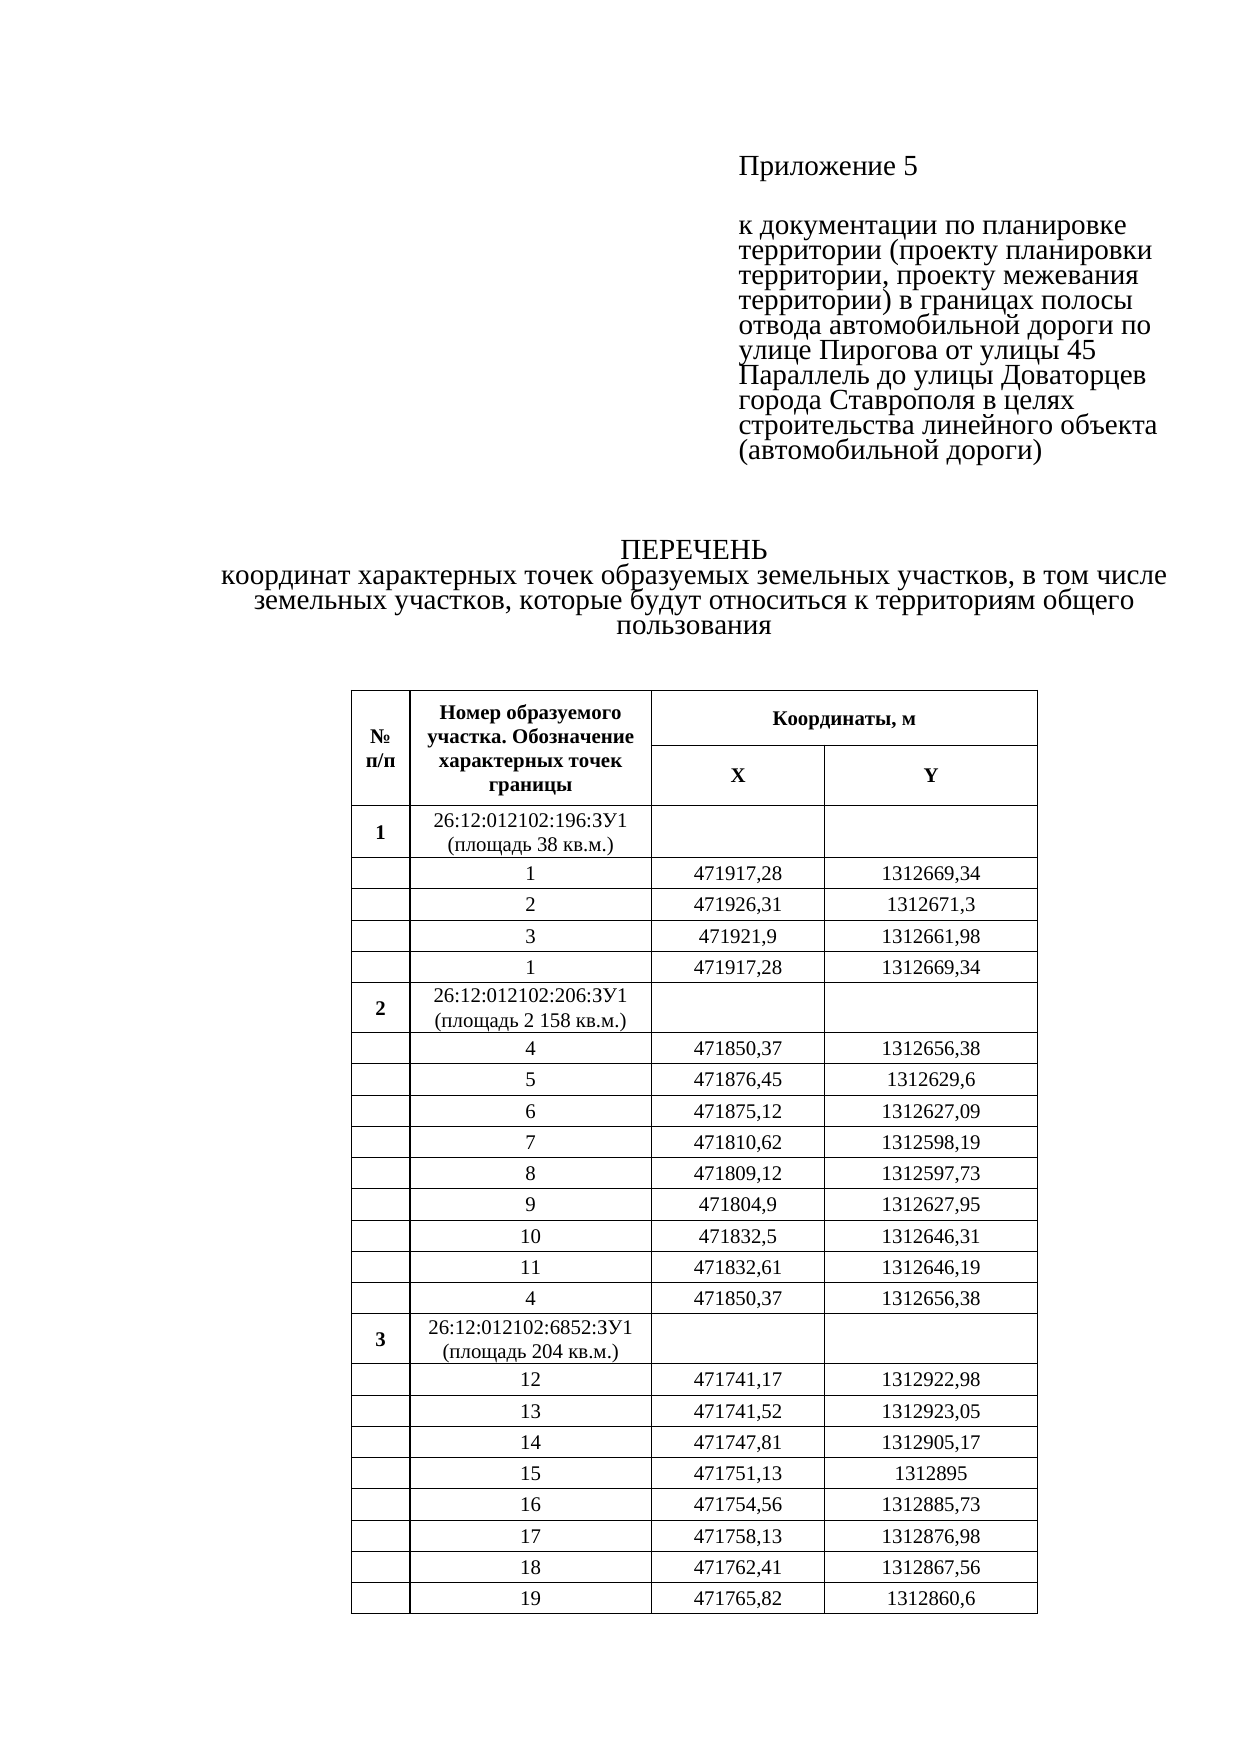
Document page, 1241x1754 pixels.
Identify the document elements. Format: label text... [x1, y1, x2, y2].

table_cell 2 [352, 983, 409, 1032]
table_cell [352, 858, 409, 888]
text к документации по планировке территории (проекту планировки территории, проекту межевания территории) в границах полосы отвода автомобильной дороги по улице Пирогова от улицы 45 Параллель до улицы Доваторцев города Ставрополя в целях строительства линейного объекта (автомобильной дороги) [738, 215, 1181, 465]
table_cell 1312656,38 [825, 1283, 1037, 1313]
table_cell 471875,12 [652, 1096, 824, 1126]
table_cell 471832,61 [652, 1252, 824, 1282]
table_cell 3 [352, 1314, 409, 1363]
table_cell 12 [411, 1364, 651, 1394]
table_cell 1312646,19 [825, 1252, 1037, 1282]
table_cell 3 [411, 921, 651, 951]
table_cell 471758,13 [652, 1521, 824, 1551]
table_cell 471804,9 [652, 1189, 824, 1219]
table_cell 471809,12 [652, 1158, 824, 1188]
table_cell 1312895 [825, 1458, 1037, 1488]
table_cell 1 [411, 858, 651, 888]
table_cell [352, 1064, 409, 1094]
table_cell [352, 889, 409, 919]
table_cell 1312627,95 [825, 1189, 1037, 1219]
table_cell 14 [411, 1427, 651, 1457]
table_cell 1312867,56 [825, 1552, 1037, 1582]
table_cell 1312627,09 [825, 1096, 1037, 1126]
text координат характерных точек образуемых земельных участков, в том числе земельных участков, которые будут относиться к территориям общего пользования [207, 565, 1181, 640]
table_cell 471751,13 [652, 1458, 824, 1488]
table_cell [352, 1364, 409, 1394]
table_cell 16 [411, 1489, 651, 1519]
table_cell 471741,17 [652, 1364, 824, 1394]
text ПЕРЕЧЕНЬ [207, 540, 1181, 565]
table_cell [825, 983, 1037, 1032]
table_cell 471832,5 [652, 1221, 824, 1251]
table_cell 1312598,19 [825, 1127, 1037, 1157]
table_cell [352, 921, 409, 951]
table_cell 26:12:012102:6852:ЗУ1 (площадь 204 кв.м.) [411, 1314, 651, 1363]
table_cell 1312656,38 [825, 1033, 1037, 1063]
table_cell 9 [411, 1189, 651, 1219]
table_cell 10 [411, 1221, 651, 1251]
table_cell [825, 806, 1037, 857]
table_cell 1312860,6 [825, 1583, 1037, 1613]
table_cell [352, 1283, 409, 1313]
table_cell [352, 1458, 409, 1488]
table_cell 471917,28 [652, 858, 824, 888]
table_cell 1312885,73 [825, 1489, 1037, 1519]
table_cell [352, 1489, 409, 1519]
table_cell 1312661,98 [825, 921, 1037, 951]
table_header Координаты, м [652, 691, 1037, 744]
table_cell 15 [411, 1458, 651, 1488]
table_cell 6 [411, 1096, 651, 1126]
table_cell 19 [411, 1583, 651, 1613]
table_cell 26:12:012102:196:ЗУ1 (площадь 38 кв.м.) [411, 806, 651, 857]
table_cell 4 [411, 1283, 651, 1313]
table_cell 26:12:012102:206:ЗУ1 (площадь 2 158 кв.м.) [411, 983, 651, 1032]
table_cell [352, 1583, 409, 1613]
table_cell 1312669,34 [825, 952, 1037, 982]
table_cell X [652, 746, 824, 805]
table_cell 1312671,3 [825, 889, 1037, 919]
table_cell 471921,9 [652, 921, 824, 951]
table_cell Y [825, 746, 1037, 805]
table_cell 1312876,98 [825, 1521, 1037, 1551]
table_cell 11 [411, 1252, 651, 1282]
table_cell 471850,37 [652, 1033, 824, 1063]
table_cell 471741,52 [652, 1396, 824, 1426]
table_cell 471810,62 [652, 1127, 824, 1157]
table_cell 18 [411, 1552, 651, 1582]
table_cell 1312922,98 [825, 1364, 1037, 1394]
table_cell 4 [411, 1033, 651, 1063]
text Приложение 5 [738, 148, 1181, 181]
table_cell 2 [411, 889, 651, 919]
table_cell [652, 806, 824, 857]
table_cell 471765,82 [652, 1583, 824, 1613]
table_cell 7 [411, 1127, 651, 1157]
table_cell 17 [411, 1521, 651, 1551]
table_cell 471754,56 [652, 1489, 824, 1519]
table_cell 8 [411, 1158, 651, 1188]
table_cell [652, 983, 824, 1032]
table_cell 1 [411, 952, 651, 982]
table_cell 1312905,17 [825, 1427, 1037, 1457]
table_cell 1312669,34 [825, 858, 1037, 888]
table_cell [352, 1396, 409, 1426]
table_cell 471747,81 [652, 1427, 824, 1457]
table_cell 1312629,6 [825, 1064, 1037, 1094]
table_cell 471876,45 [652, 1064, 824, 1094]
table_header № п/п [352, 691, 409, 805]
table_cell [352, 1158, 409, 1188]
table_cell [352, 1189, 409, 1219]
table_cell [652, 1314, 824, 1363]
table_cell 1 [352, 806, 409, 857]
table_cell [352, 1096, 409, 1126]
table_cell 13 [411, 1396, 651, 1426]
table_cell [352, 1521, 409, 1551]
table_cell [352, 1552, 409, 1582]
table_cell 471850,37 [652, 1283, 824, 1313]
table_cell 1312646,31 [825, 1221, 1037, 1251]
table_cell 471917,28 [652, 952, 824, 982]
table_cell [352, 1033, 409, 1063]
table_cell [352, 1252, 409, 1282]
table_cell [352, 952, 409, 982]
table_cell 5 [411, 1064, 651, 1094]
table_cell [352, 1127, 409, 1157]
table_cell [825, 1314, 1037, 1363]
table_header Номер образуемого участка. Обозначение характерных точек границы [411, 691, 651, 805]
table_cell 471762,41 [652, 1552, 824, 1582]
table_cell [352, 1221, 409, 1251]
table_cell 1312923,05 [825, 1396, 1037, 1426]
table_cell [352, 1427, 409, 1457]
table_cell 1312597,73 [825, 1158, 1037, 1188]
table_cell 471926,31 [652, 889, 824, 919]
